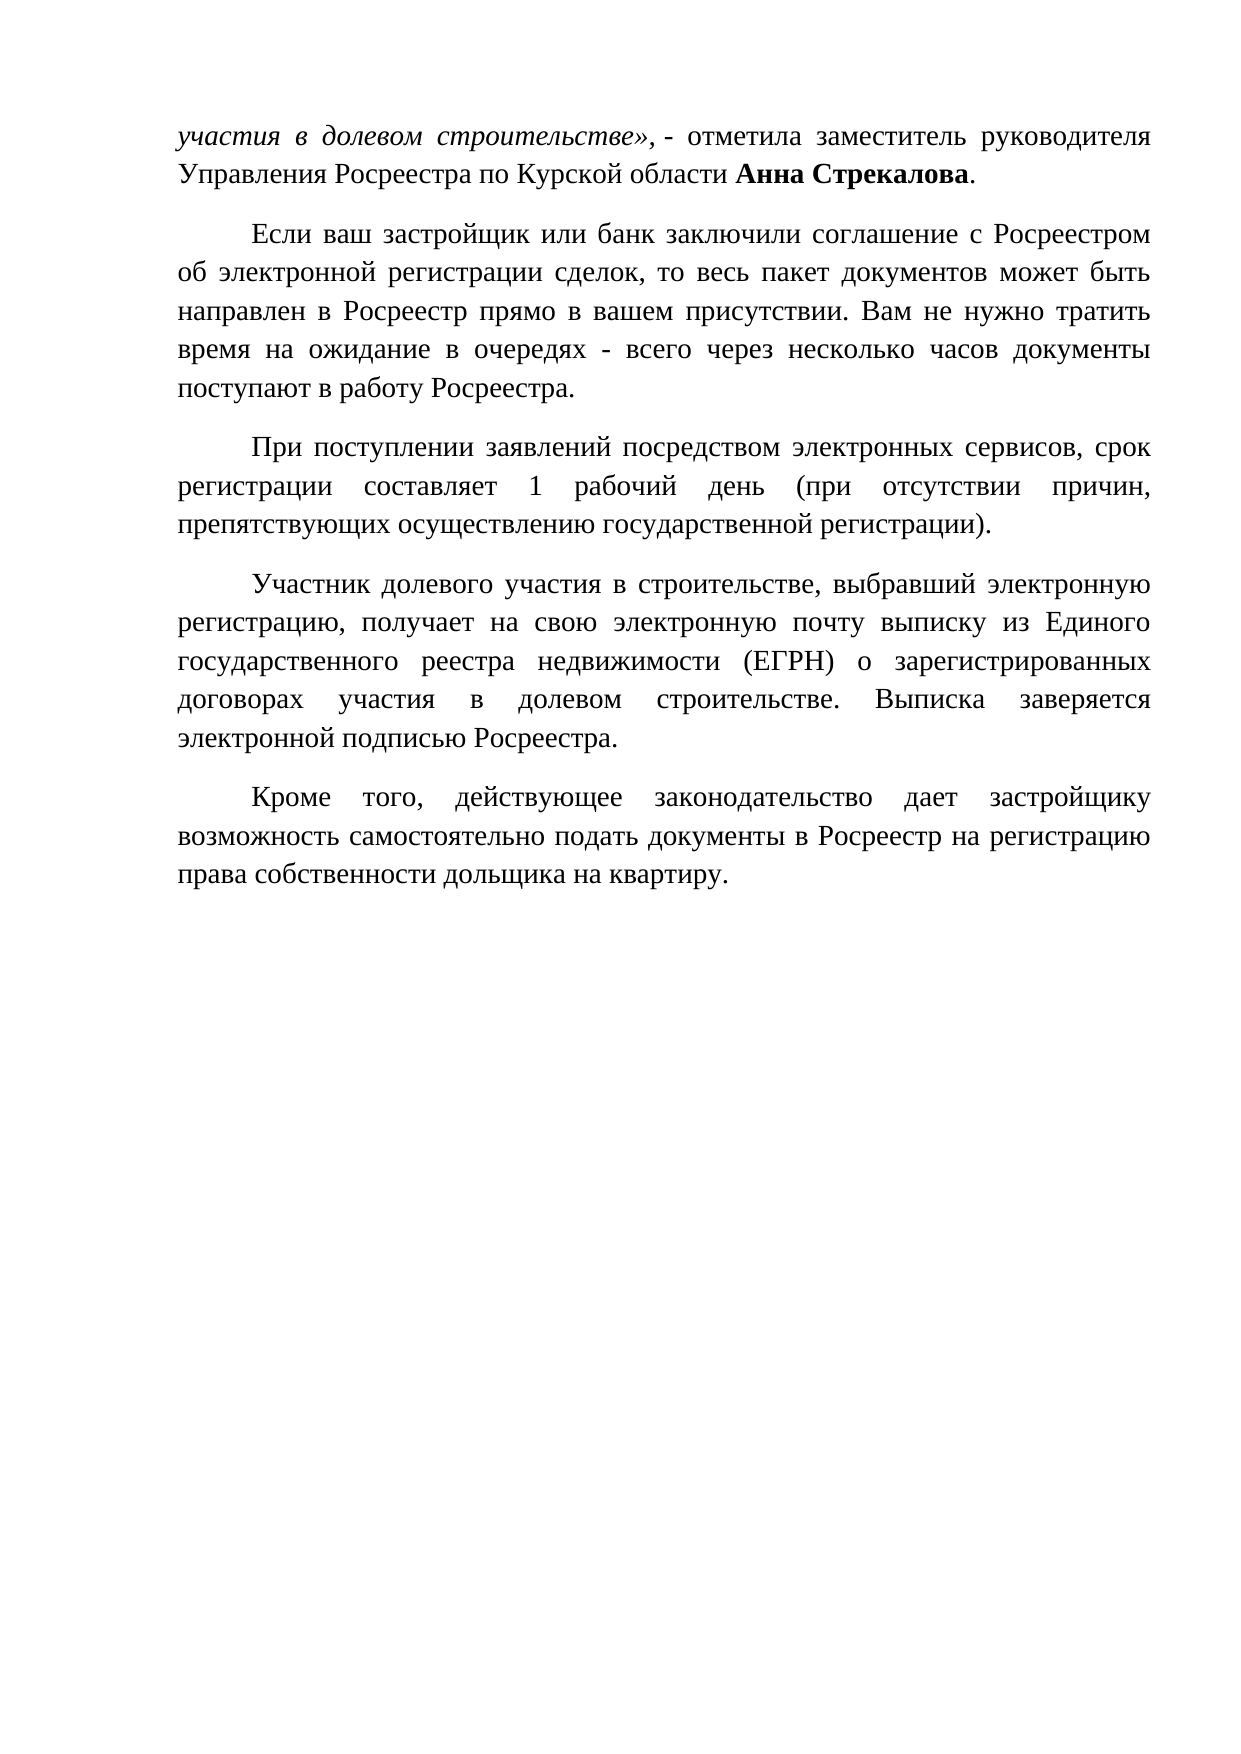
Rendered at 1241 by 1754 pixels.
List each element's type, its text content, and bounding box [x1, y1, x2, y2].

text Если ваш застройщик или банк заключили соглашение с Росреестром об электронной регистрации сделок, то весь пакет документов может быть направлен в Росреестр прямо в вашем присутствии. Вам не нужно тратить время на ожидание в очередях - всего через несколько часов документы поступают в работу Росреестра. [177, 365, 1152, 404]
text Участник долевого участия в строительстве, выбравший электронную регистрацию, получает на свою электронную почту выписку из Единого государственного реестра недвижимости (ЕГРН) о зарегистрированных договорах участия в долевом строительстве. Выписка заверяется электронной подписью Росреестра. [177, 715, 1152, 754]
text При поступлении заявлений посредством электронных сервисов, срок регистрации составляет 1 рабочий день (при отсутствии причин, препятствующих осуществлению государственной регистрации). [177, 502, 1152, 540]
text Кроме того, действующее законодательство дает застройщику возможность самостоятельно подать документы в Росреестр на регистрацию права собственности дольщика на квартиру. [177, 852, 1152, 890]
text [177, 118, 1152, 190]
text При поступлении заявлений посредством электронных сервисов, срок регистрации составляет 1 рабочий день (при отсутствии причин, препятствующих осуществлению государственной регистрации). [177, 429, 1152, 468]
text Участник долевого участия в строительстве, выбравший электронную регистрацию, получает на свою электронную почту выписку из Единого государственного реестра недвижимости (ЕГРН) о зарегистрированных договорах участия в долевом строительстве. Выписка заверяется электронной подписью Росреестра. [177, 566, 1152, 605]
text Кроме того, действующее законодательство дает застройщику возможность самостоятельно подать документы в Росреестр на регистрацию права собственности дольщика на квартиру. [177, 779, 1152, 818]
text Если ваш застройщик или банк заключили соглашение с Росреестром об электронной регистрации сделок, то весь пакет документов может быть направлен в Росреестр прямо в вашем присутствии. Вам не нужно тратить время на ожидание в очередях - всего через несколько часов документы поступают в работу Росреестра. [177, 216, 1152, 255]
